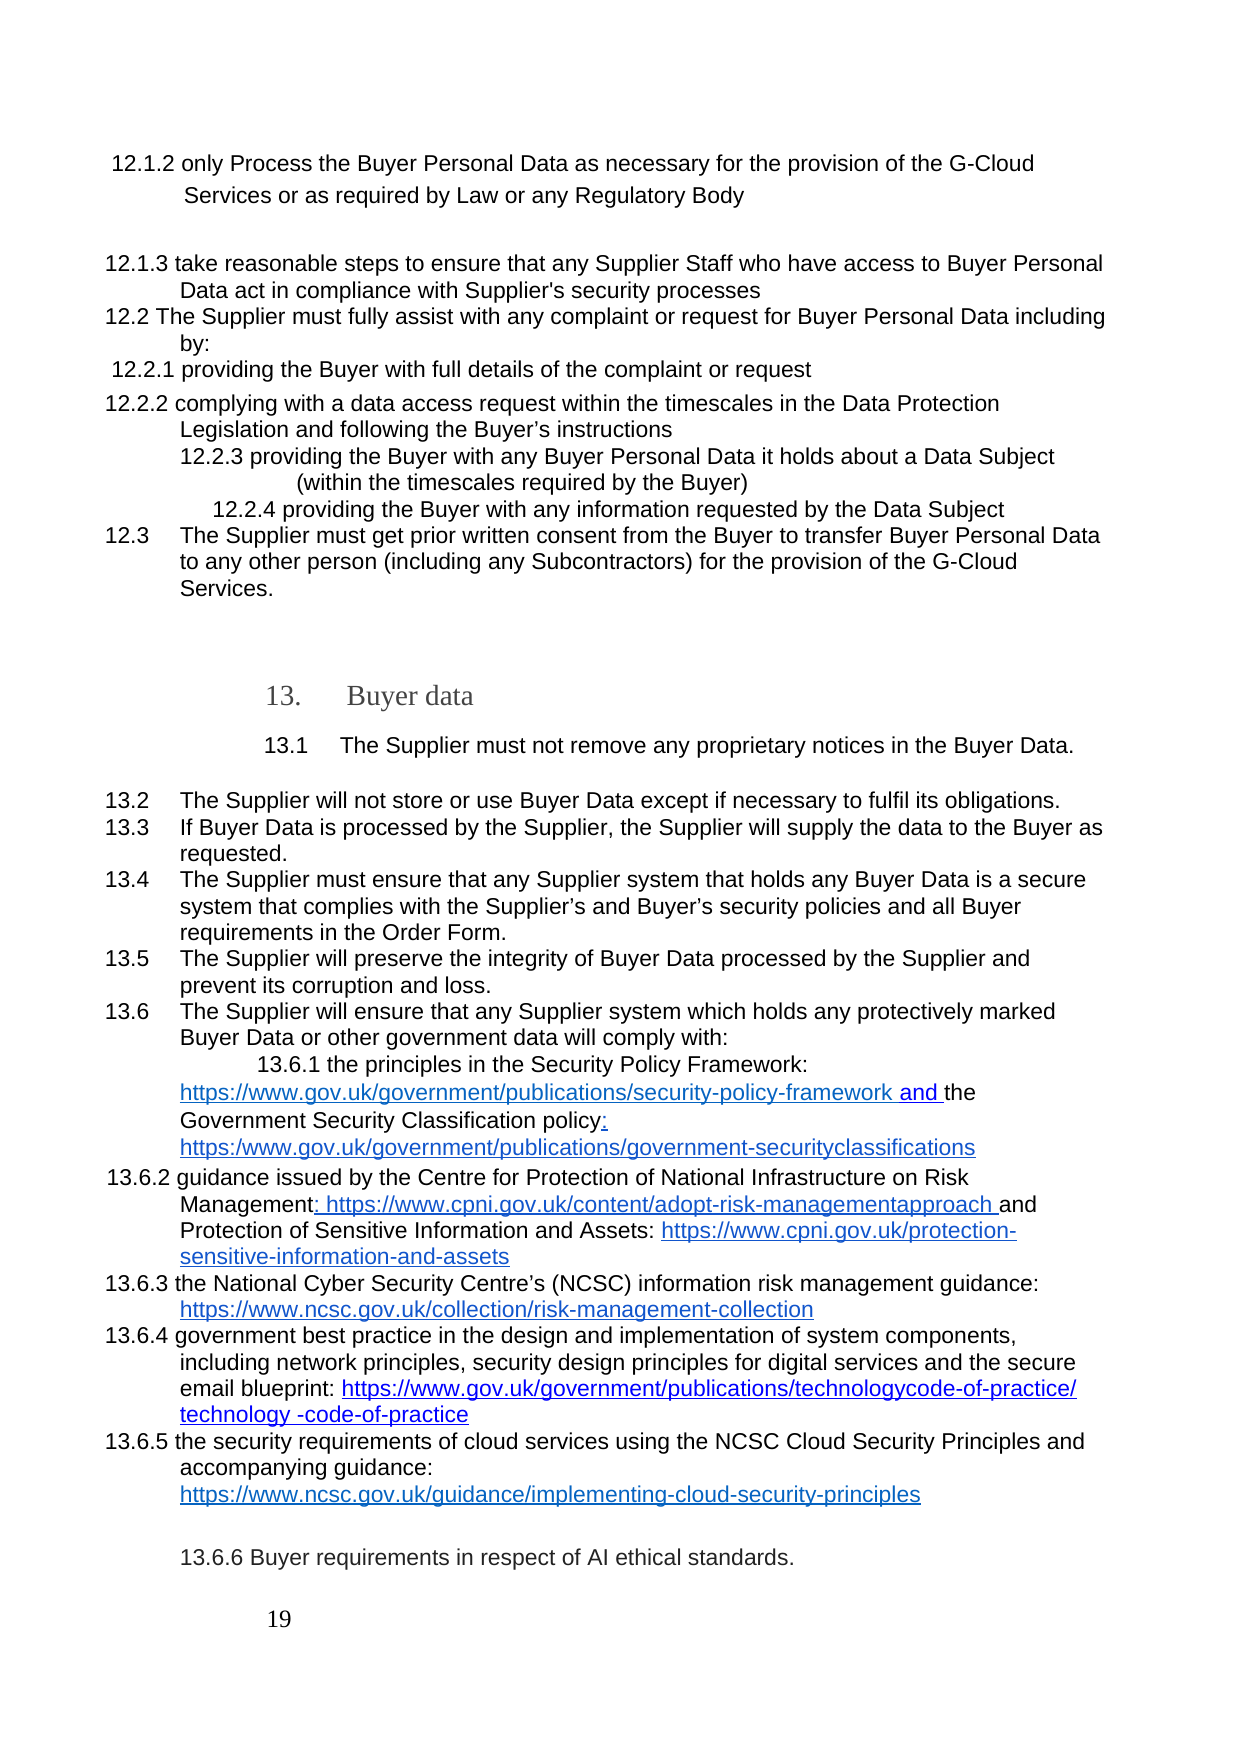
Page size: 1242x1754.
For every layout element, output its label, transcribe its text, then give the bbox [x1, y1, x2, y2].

text 12.2.2 complying with a data access request within the timescales in the Data Protection Legislation and following the Buyer’s instructions [104, 390, 1109, 443]
text 13.1 The Supplier must not remove any proprietary notices in the Buyer Data. [179, 732, 1111, 758]
text 13.6 The Supplier will ensure that any Supplier system which holds any protectively marked Buyer Data or other government data will comply with: [104, 998, 1109, 1051]
text 13.6.6 Buyer requirements in respect of AI ethical standards. [179, 1544, 1111, 1570]
text 12.2.3 providing the Buyer with any Buyer Personal Data it holds about a Data Subject [179, 443, 1109, 469]
text 13.6.3 the National Cyber Security Centre’s (NCSC) information risk management guidance: https://www.ncsc.gov.uk/collection/risk-management-collection [104, 1270, 1109, 1322]
text 13.5 The Supplier will preserve the integrity of Buyer Data processed by the Supplier and prevent its corruption and loss. [104, 945, 1109, 998]
text 13.6.2 guidance issued by the Centre for Protection of National Infrastructure on Risk Management: https://www.cpni.gov.uk/content/adopt-risk-managementapproach and Protection of Sensitive Information and Assets: https://www.cpni.gov.uk/protection-sensitive-information-and-assets [106, 1164, 1044, 1270]
text (within the timescales required by the Buyer) [179, 469, 1109, 496]
text 13.3 If Buyer Data is processed by the Supplier, the Supplier will supply the data to the Buyer as requested. [104, 813, 1109, 866]
text 13.4 The Supplier must ensure that any Supplier system that holds any Buyer Data is a secure system that complies with the Supplier’s and Buyer’s security policies and all Buyer requirements in the Order Form. [104, 866, 1109, 945]
text 13.6.4 government best practice in the design and implementation of system components, including network principles, security design principles for digital services and the secure email blueprint: https://www.gov.uk/government/publications/technologycode-of-practice/technology -code-of-practice [104, 1322, 1109, 1428]
text 12.2.1 providing the Buyer with full details of the complaint or request [111, 356, 1109, 382]
text 12.2.4 providing the Buyer with any information requested by the Data Subject [179, 496, 1109, 522]
text 12.1.3 take reasonable steps to ensure that any Supplier Staff who have access to Buyer Personal Data act in compliance with Supplier's security processes [104, 250, 1109, 303]
text 13.6.1 the principles in the Security Policy Framework: [179, 1051, 1109, 1077]
text 12.3 The Supplier must get prior written consent from the Buyer to transfer Buyer Personal Data to any other person (including any Subcontractors) for the provision of the G-Cloud Services. [104, 522, 1109, 601]
text https://www.gov.uk/government/publications/security-policy-framework and the Government Security Classification policy: https:/www.gov.uk/government/publications/government-securityclassifications [179, 1079, 1062, 1160]
text 13.2 The Supplier will not store or use Buyer Data except if necessary to fulfil its obligations. [104, 787, 1061, 813]
text https://www.ncsc.gov.uk/guidance/implementing-cloud-security-principles [179, 1481, 1111, 1507]
text 13.6.5 the security requirements of cloud services using the NCSC Cloud Security Principles and accompanying guidance: [104, 1428, 1109, 1481]
text 12.2 The Supplier must fully assist with any complaint or request for Buyer Personal Data including by: [104, 303, 1109, 356]
subtitle 13. Buyer data [179, 678, 1111, 712]
text 12.1.2 only Process the Buyer Personal Data as necessary for the provision of the G-Cloud Services or as required by Law or any Regulatory Body [111, 150, 1109, 208]
